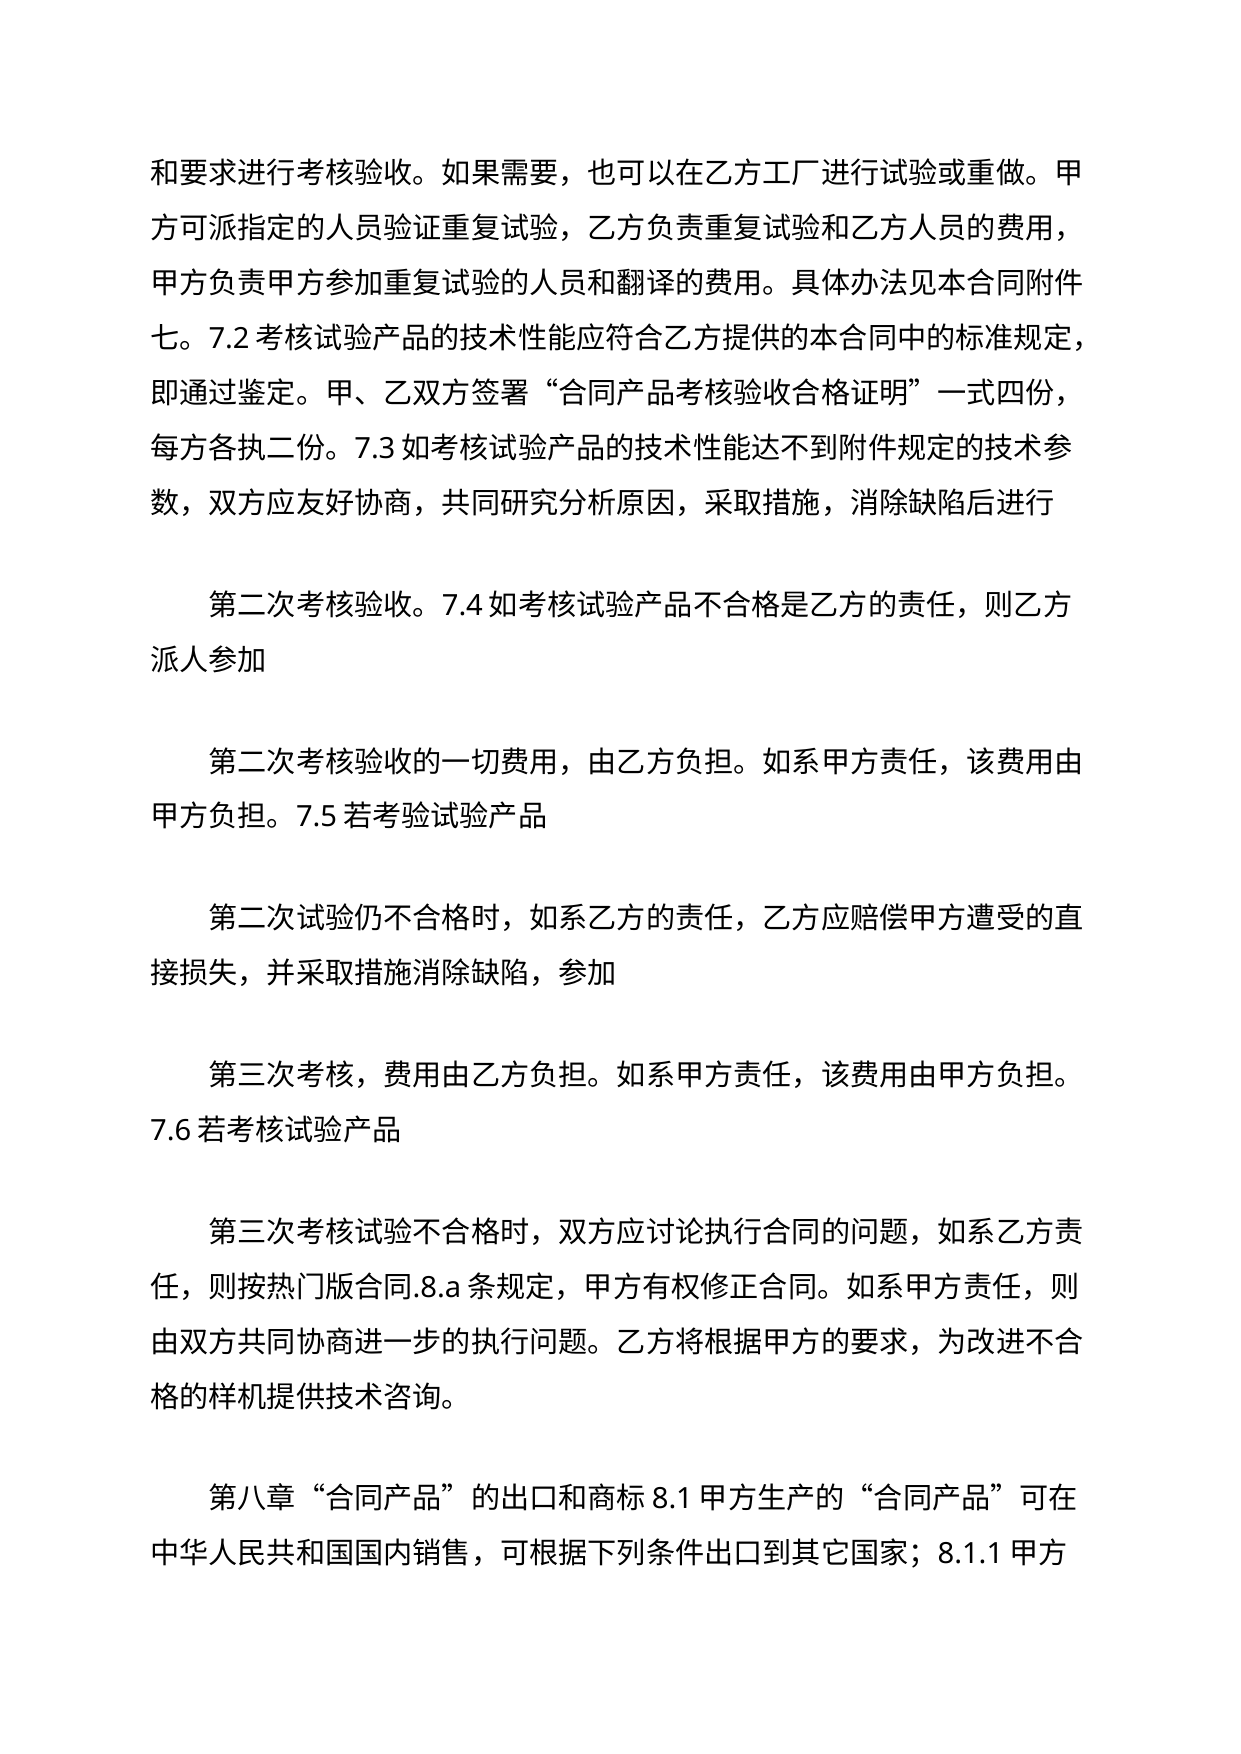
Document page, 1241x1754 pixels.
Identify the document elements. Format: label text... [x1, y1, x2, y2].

text 第三次考核试验不合格时，双方应讨论执行合同的问题，如系乙方责任，则按热门版合同.8.a条规定，甲方有权修正合同。如系甲方责任，则由双方共同协商进一步的执行问题。乙方将根据甲方的要求，为改进不合格的样机提供技术咨询。 [150, 1208, 1090, 1416]
text 第二次考核验收。7.4如考核试验产品不合格是乙方的责任，则乙方派人参加 [150, 581, 1090, 679]
text 第二次试验仍不合格时，如系乙方的责任，乙方应赔偿甲方遭受的直接损失，并采取措施消除缺陷，参加 [150, 895, 1090, 992]
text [150, 1475, 1090, 1572]
text 第三次考核，费用由乙方负担。如系甲方责任，该费用由甲方负担。7.6若考核试验产品 [150, 1052, 1090, 1149]
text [150, 150, 1090, 522]
text 第二次考核验收的一切费用，由乙方负担。如系甲方责任，该费用由甲方负担。7.5若考验试验产品 [150, 738, 1090, 835]
